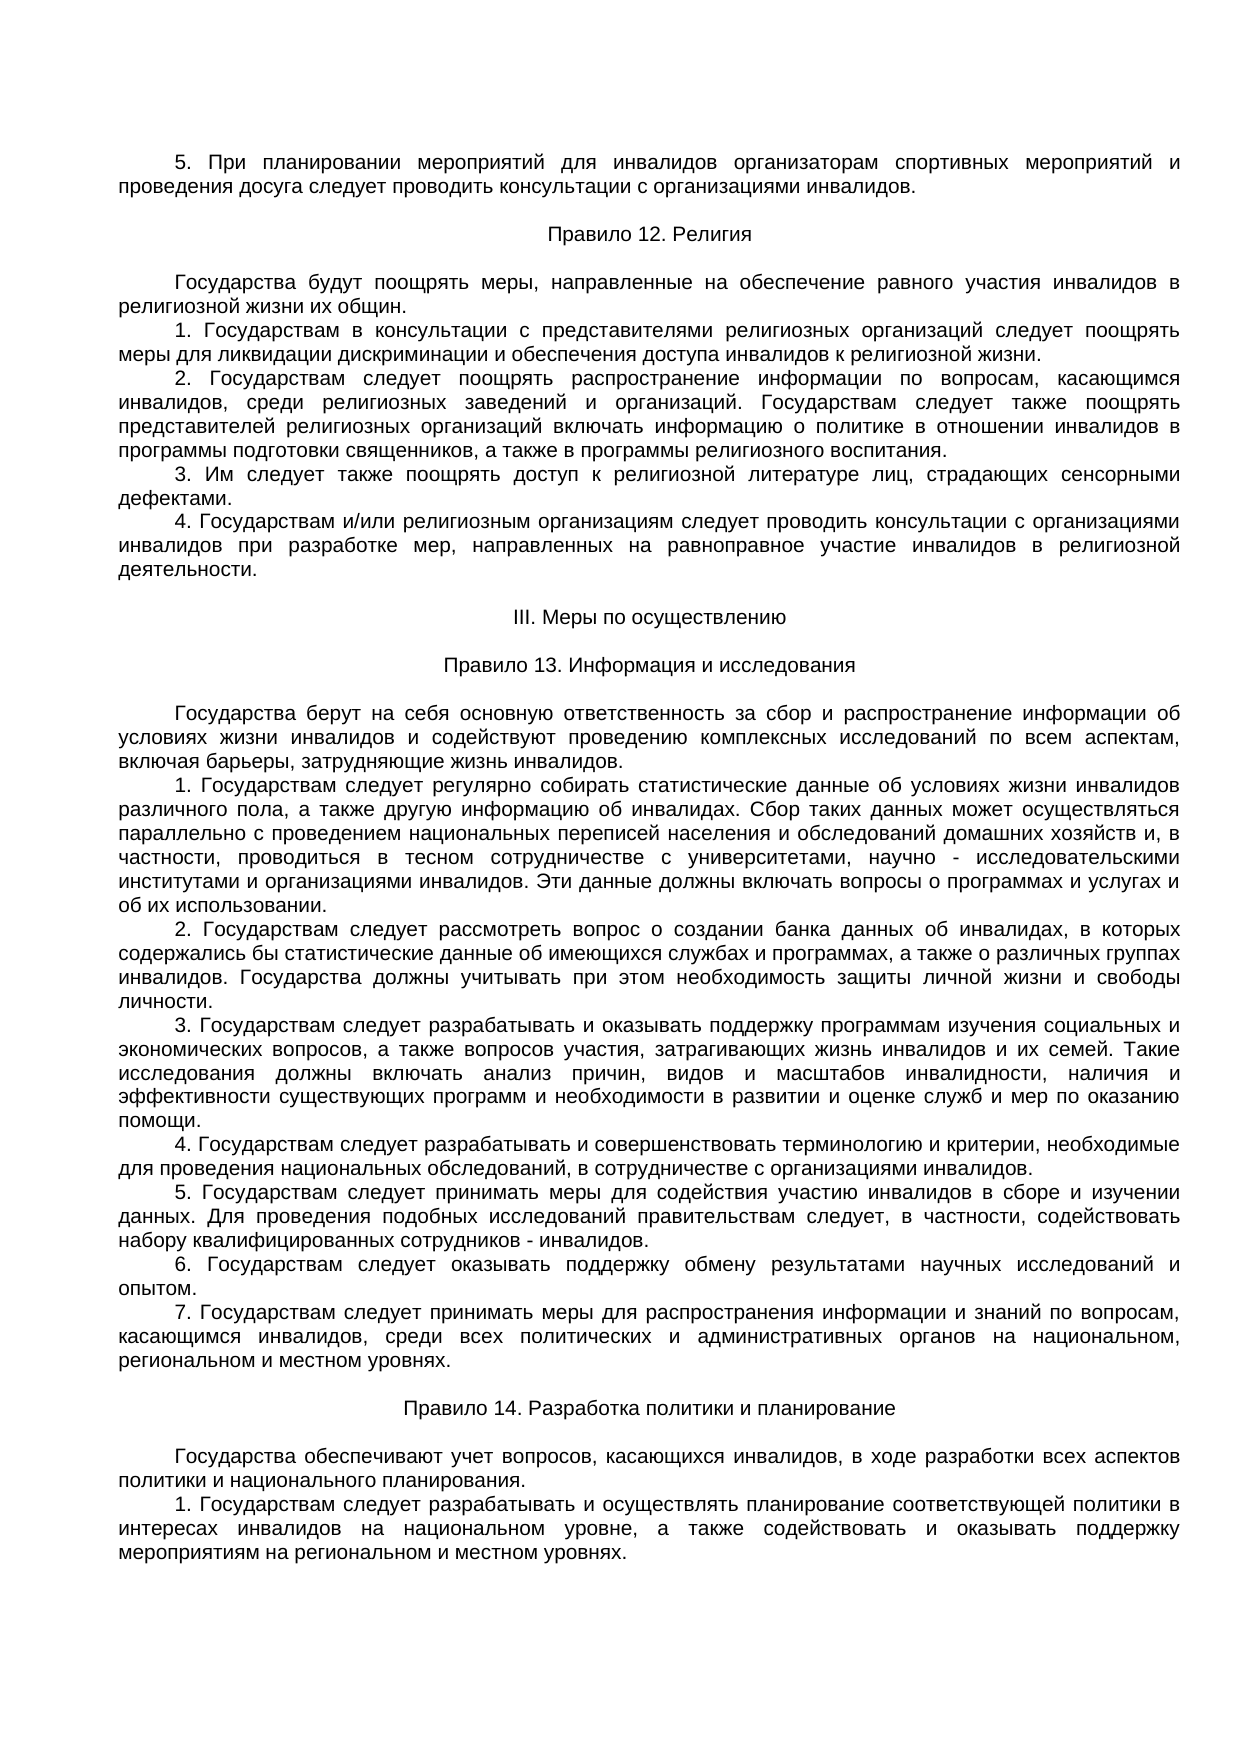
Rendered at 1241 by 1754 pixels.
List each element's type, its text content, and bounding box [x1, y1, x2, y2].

text 6. Государствам следует оказывать поддержку обмену результатами научных исследований и опытом. [118, 1252, 1181, 1300]
text 2. Государствам следует поощрять распространение информации по вопросам, касающимся инвалидов, среди религиозных заведений и организаций. Государствам следует также поощрять представителей религиозных организаций включать информацию о политике в отношении инвалидов в программы подготовки священников, а также в программы религиозного воспитания. [118, 366, 1181, 461]
text 7. Государствам следует принимать меры для распространения информации и знаний по вопросам, касающимся инвалидов, среди всех политических и административных органов на национальном, региональном и местном уровнях. [118, 1300, 1181, 1372]
text 5. Государствам следует принимать меры для содействия участию инвалидов в сборе и изучении данных. Для проведения подобных исследований правительствам следует, в частности, содействовать набору квалифицированных сотрудников - инвалидов. [118, 1180, 1181, 1252]
text 4. Государствам и/или религиозным организациям следует проводить консультации с организациями инвалидов при разработке мер, направленных на равноправное участие инвалидов в религиозной деятельности. [118, 509, 1181, 581]
text 2. Государствам следует рассмотреть вопрос о создании банка данных об инвалидах, в которых содержались бы статистические данные об имеющихся службах и программах, а также о различных группах инвалидов. Государства должны учитывать при этом необходимость защиты личной жизни и свободы личности. [118, 917, 1181, 1012]
text 1. Государствам следует регулярно собирать статистические данные об условиях жизни инвалидов различного пола, а также другую информацию об инвалидах. Сбор таких данных может осуществляться параллельно с проведением национальных переписей населения и обследований домашних хозяйств и, в частности, проводиться в тесном сотрудничестве с университетами, научно - исследовательскими институтами и организациями инвалидов. Эти данные должны включать вопросы о программах и услугах и об их использовании. [118, 773, 1181, 917]
text Правило 13. Информация и исследования [118, 653, 1181, 677]
text 1. Государствам следует разрабатывать и осуществлять планирование соответствующей политики в интересах инвалидов на национальном уровне, а также содействовать и оказывать поддержку мероприятиям на региональном и местном уровнях. [118, 1492, 1181, 1563]
text 5. При планировании мероприятий для инвалидов организаторам спортивных мероприятий и проведения досуга следует проводить консультации с организациями инвалидов. [118, 150, 1181, 198]
text 3. Им следует также поощрять доступ к религиозной литературе лиц, страдающих сенсорными дефектами. [118, 461, 1181, 509]
text Государства будут поощрять меры, направленные на обеспечение равного участия инвалидов в религиозной жизни их общин. [118, 270, 1181, 318]
text Государства обеспечивают учет вопросов, касающихся инвалидов, в ходе разработки всех аспектов политики и национального планирования. [118, 1444, 1181, 1492]
text 3. Государствам следует разрабатывать и оказывать поддержку программам изучения социальных и экономических вопросов, а также вопросов участия, затрагивающих жизнь инвалидов и их семей. Такие исследования должны включать анализ причин, видов и масштабов инвалидности, наличия и эффективности существующих программ и необходимости в развитии и оценке служб и мер по оказанию помощи. [118, 1012, 1181, 1132]
text Государства берут на себя основную ответственность за сбор и распространение информации об условиях жизни инвалидов и содействуют проведению комплексных исследований по всем аспектам, включая барьеры, затрудняющие жизнь инвалидов. [118, 701, 1181, 773]
text III. Меры по осуществлению [118, 605, 1181, 629]
text 4. Государствам следует разрабатывать и совершенствовать терминологию и критерии, необходимые для проведения национальных обследований, в сотрудничестве с организациями инвалидов. [118, 1132, 1181, 1180]
text Правило 14. Разработка политики и планирование [118, 1396, 1181, 1420]
text Правило 12. Религия [118, 222, 1181, 246]
text 1. Государствам в консультации с представителями религиозных организаций следует поощрять меры для ликвидации дискриминации и обеспечения доступа инвалидов к религиозной жизни. [118, 318, 1181, 366]
